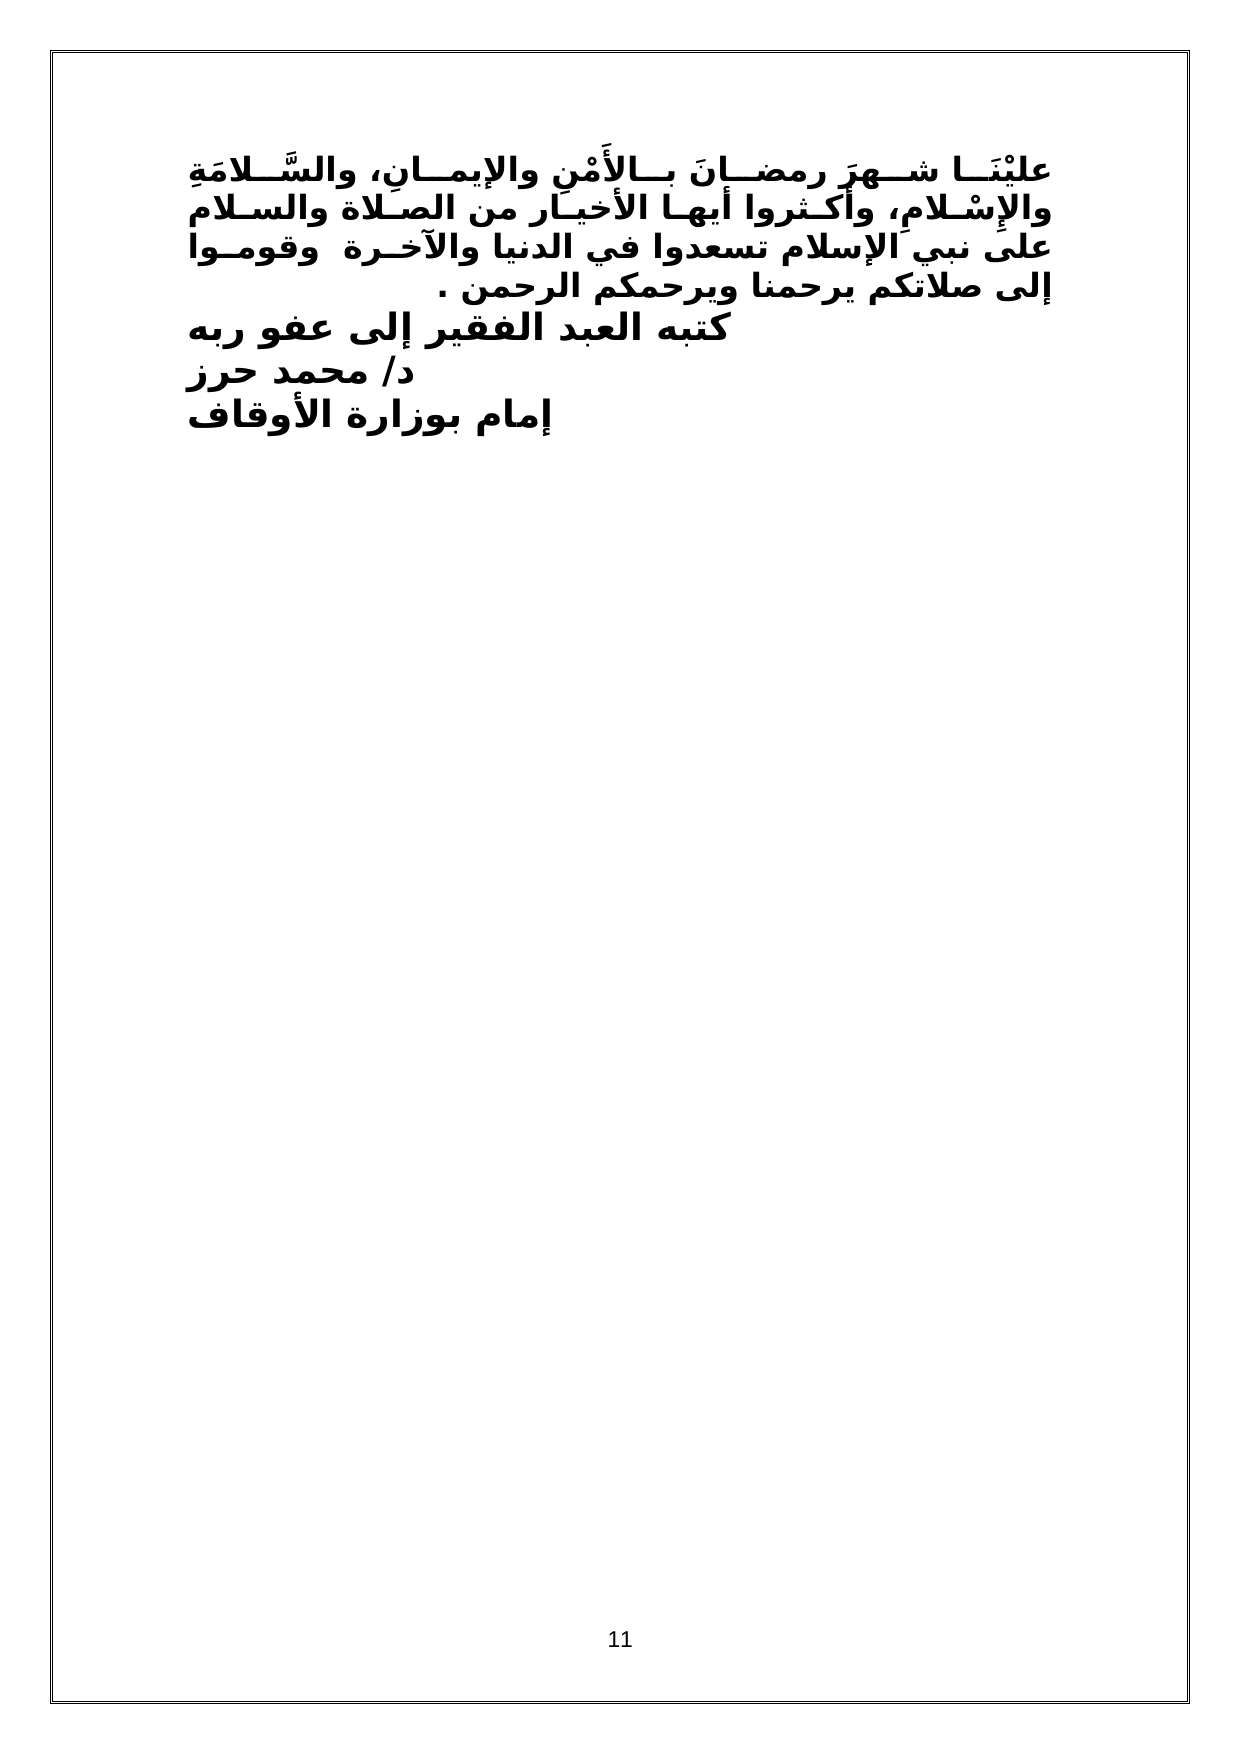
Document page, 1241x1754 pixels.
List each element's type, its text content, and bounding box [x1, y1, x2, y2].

text كتبه العبد الفقير إلى عفو ربه [187, 305, 1053, 349]
text إمام بوزارة الأوقاف [187, 393, 1053, 436]
text د/ محمد حرز [187, 349, 1053, 393]
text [187, 150, 1053, 305]
